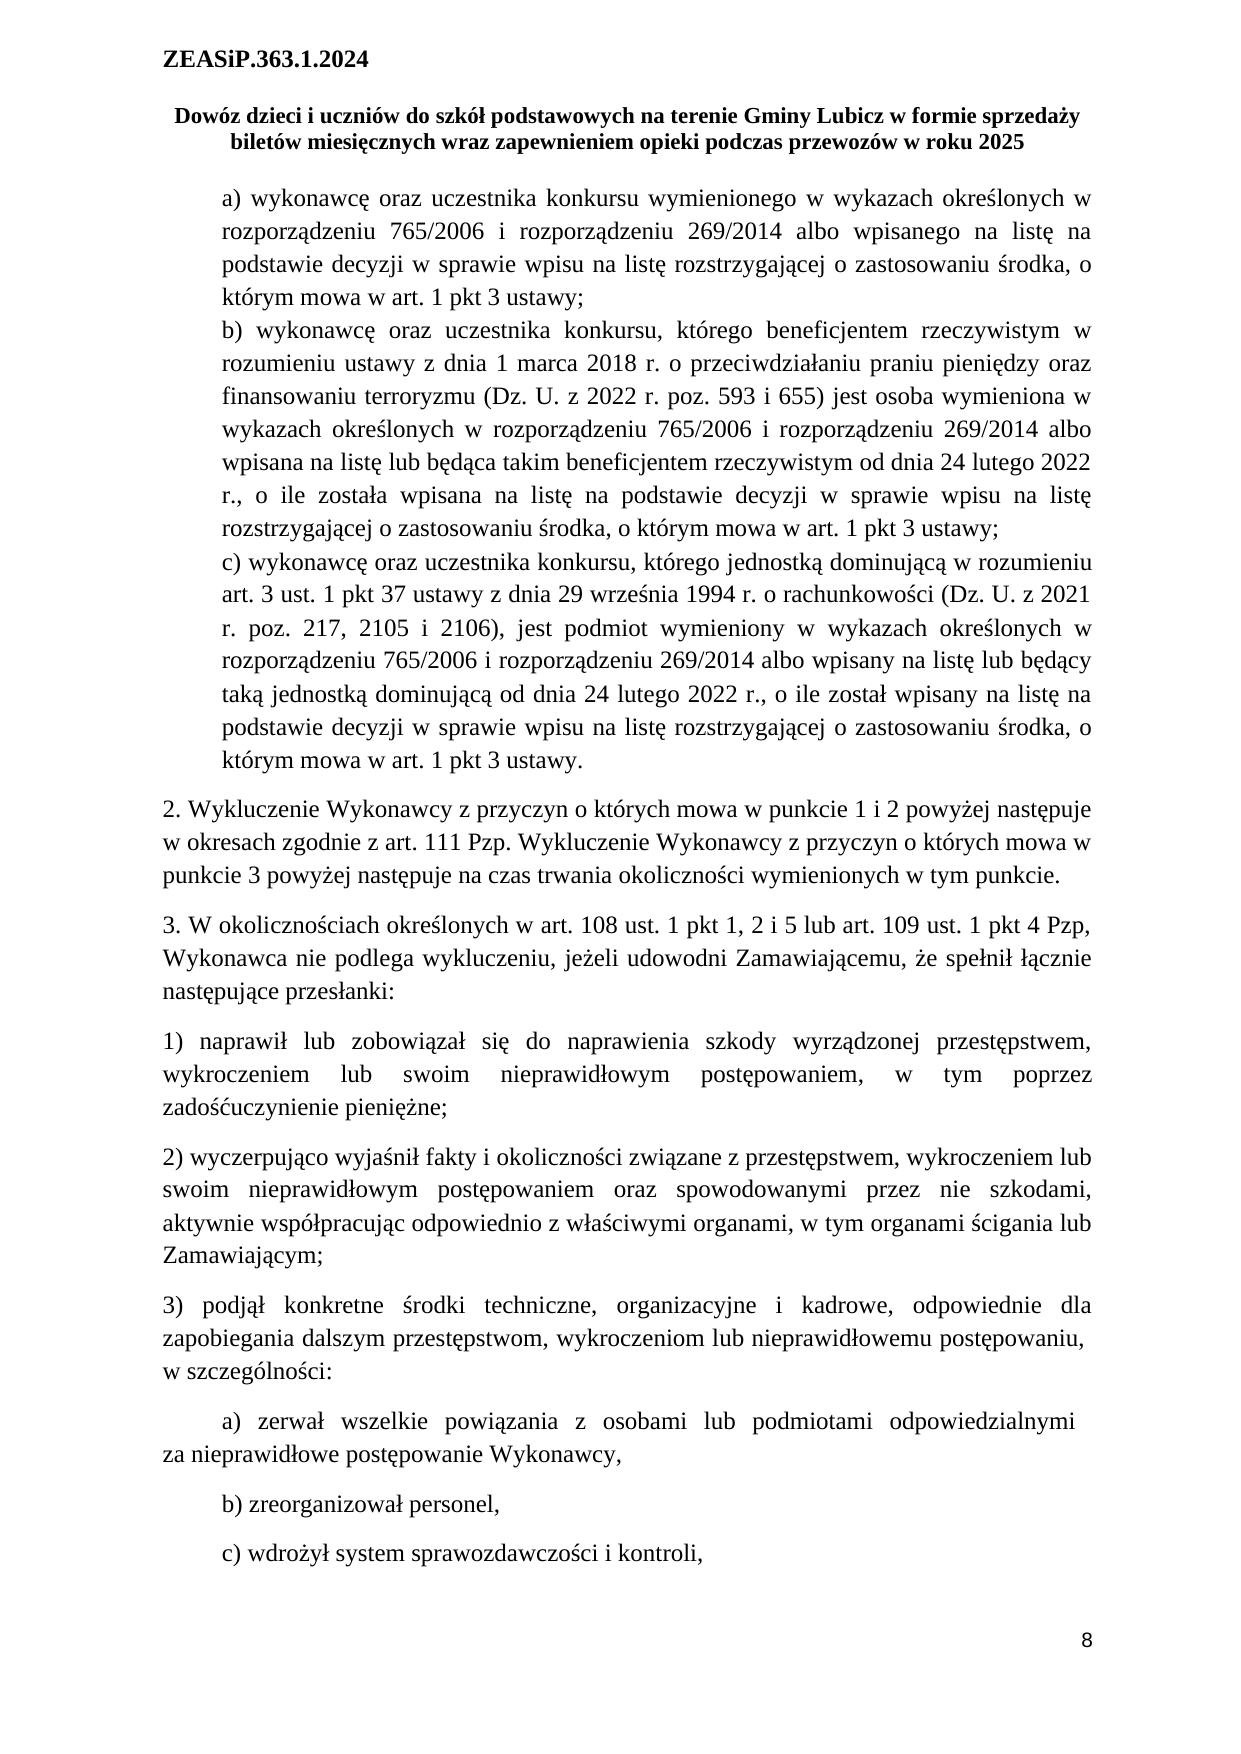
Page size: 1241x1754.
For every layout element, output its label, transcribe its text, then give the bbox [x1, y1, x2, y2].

list a) wykonawcę oraz uczestnika konkursu wymienionego w wykazach określonych w rozporządzeniu 765/2006 i rozporządzeniu 269/2014 albo wpisanego na listę na podstawie decyzji w sprawie wpisu na listę rozstrzygającej o zastosowaniu środka, o którym mowa w art. 1 pkt 3 ustawy; [222, 183, 1093, 311]
list b) wykonawcę oraz uczestnika konkursu, którego beneficjentem rzeczywistym w rozumieniu ustawy z dnia 1 marca 2018 r. o przeciwdziałaniu praniu pieniędzy oraz finansowaniu terroryzmu (Dz. U. z 2022 r. poz. 593 i 655) jest osoba wymieniona w wykazach określonych w rozporządzeniu 765/2006 i rozporządzeniu 269/2014 albo wpisana na listę lub będąca takim beneficjentem rzeczywistym od dnia 24 lutego 2022 r., o ile została wpisana na listę na podstawie decyzji w sprawie wpisu na listę rozstrzygającej o zastosowaniu środka, o którym mowa w art. 1 pkt 3 ustawy; [222, 315, 1093, 542]
text 3) podjął konkretne środki techniczne, organizacyjne i kadrowe, odpowiednie dla zapobiegania dalszym przestępstwom, wykroczeniom lub nieprawidłowemu postępowaniu, w szczególności: [162, 1290, 1093, 1385]
text a) zerwał wszelkie powiązania z osobami lub podmiotami odpowiedzialnymi za nieprawidłowe postępowanie Wykonawcy, [162, 1406, 1093, 1468]
text c) wdrożył system sprawozdawczości i kontroli, [162, 1538, 1093, 1567]
text 2) wyczerpująco wyjaśnił fakty i okoliczności związane z przestępstwem, wykroczeniem lub swoim nieprawidłowym postępowaniem oraz spowodowanymi przez nie szkodami, aktywnie współpracując odpowiednio z właściwymi organami, w tym organami ścigania lub Zamawiającym; [162, 1142, 1093, 1269]
list c) wykonawcę oraz uczestnika konkursu, którego jednostką dominującą w rozumieniu art. 3 ust. 1 pkt 37 ustawy z dnia 29 września 1994 r. o rachunkowości (Dz. U. z 2021 r. poz. 217, 2105 i 2106), jest podmiot wymieniony w wykazach określonych w rozporządzeniu 765/2006 i rozporządzeniu 269/2014 albo wpisany na listę lub będący taką jednostką dominującą od dnia 24 lutego 2022 r., o ile został wpisany na listę na podstawie decyzji w sprawie wpisu na listę rozstrzygającej o zastosowaniu środka, o którym mowa w art. 1 pkt 3 ustawy. [222, 547, 1093, 773]
text 3. W okolicznościach określonych w art. 108 ust. 1 pkt 1, 2 i 5 lub art. 109 ust. 1 pkt 4 Pzp, Wykonawca nie podlega wykluczeniu, jeżeli udowodni Zamawiającemu, że spełnił łącznie następujące przesłanki: [162, 910, 1093, 1005]
text b) zreorganizował personel, [162, 1489, 1093, 1517]
text 1) naprawił lub zobowiązał się do naprawienia szkody wyrządzonej przestępstwem, wykroczeniem lub swoim nieprawidłowym postępowaniem, w tym poprzez zadośćuczynienie pieniężne; [162, 1026, 1093, 1121]
text 2. Wykluczenie Wykonawcy z przyczyn o których mowa w punkcie 1 i 2 powyżej następuje w okresach zgodnie z art. 111 Pzp. Wykluczenie Wykonawcy z przyczyn o których mowa w punkcie 3 powyżej następuje na czas trwania okoliczności wymienionych w tym punkcie. [162, 794, 1093, 889]
